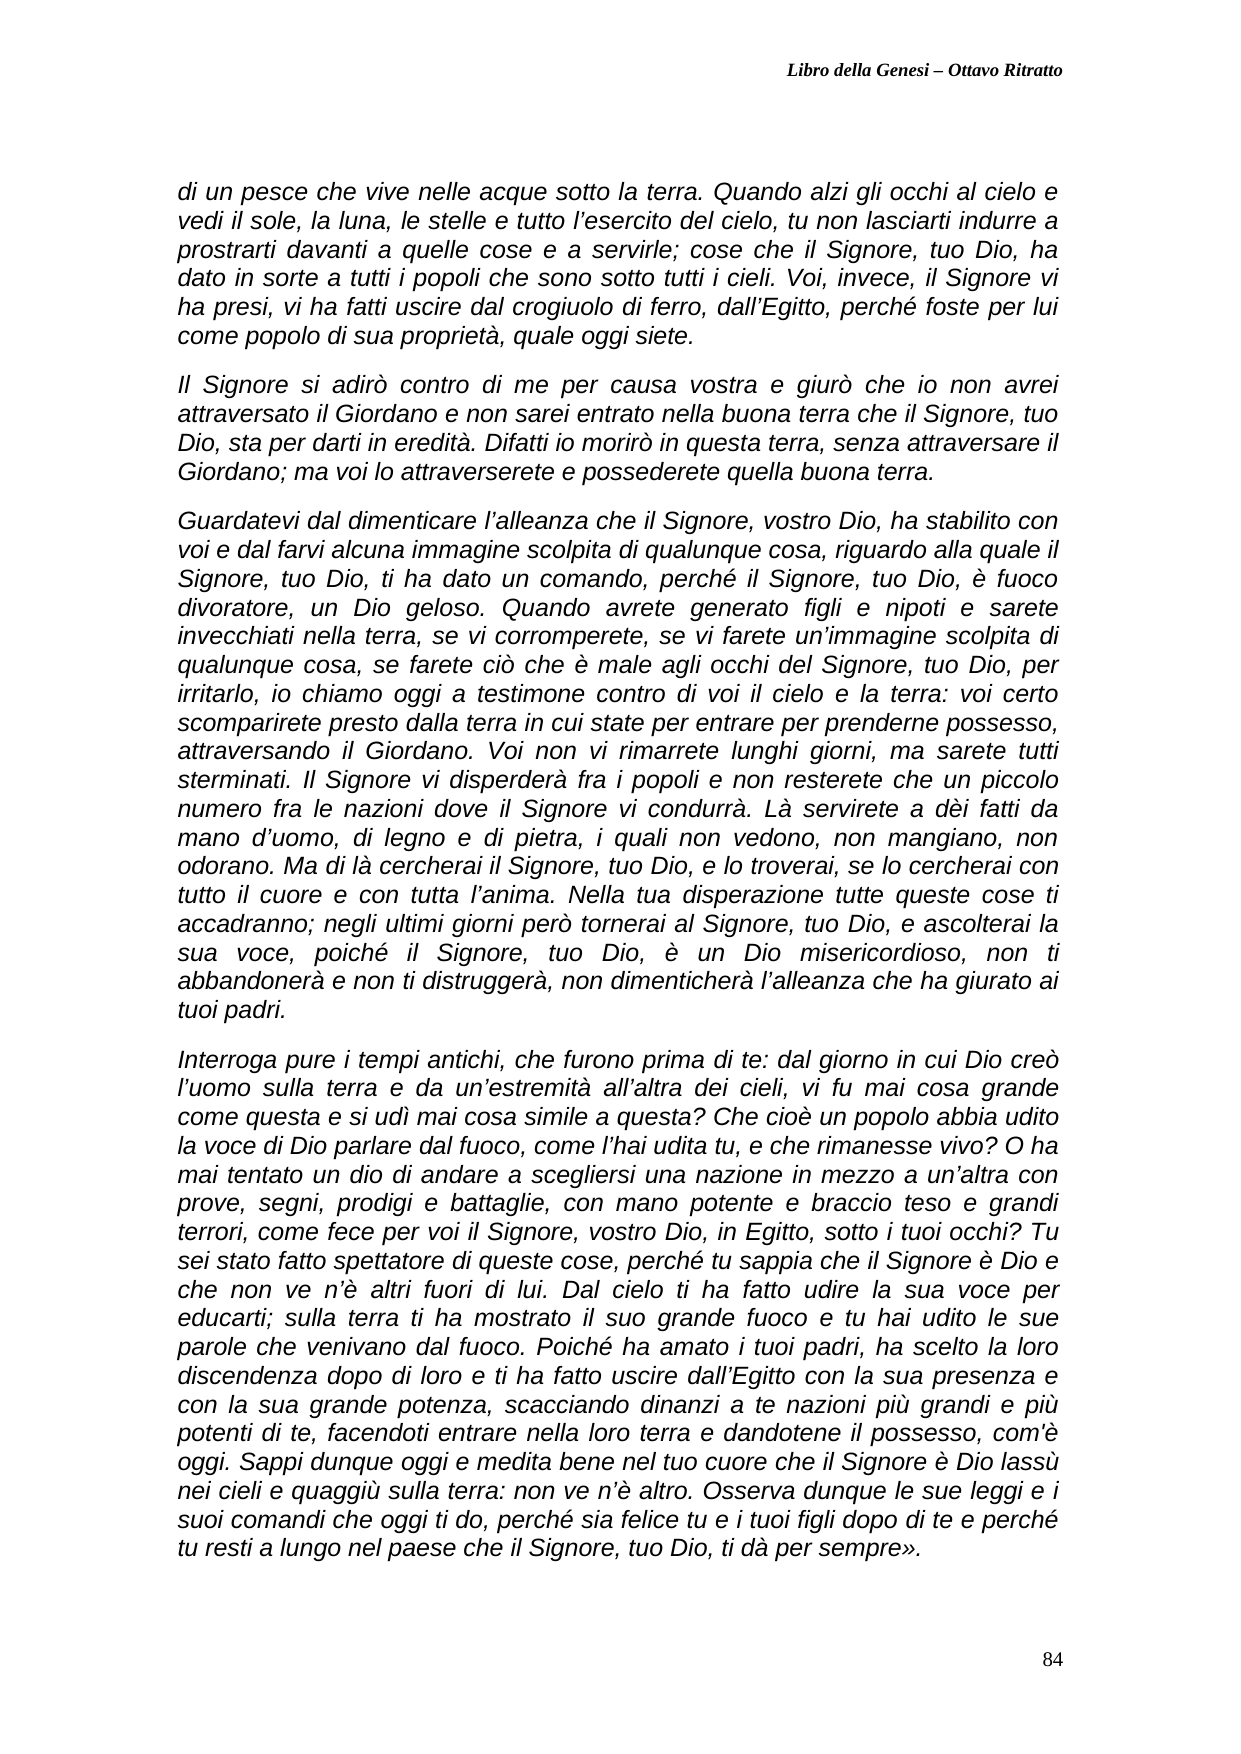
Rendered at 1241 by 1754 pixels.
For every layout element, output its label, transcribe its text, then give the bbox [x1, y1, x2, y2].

text Guardatevi dal dimenticare l’alleanza che il Signore, vostro Dio, ha stabilito con voi e dal farvi alcuna immagine scolpita di qualunque cosa, riguardo alla quale il Signore, tuo Dio, ti ha dato un comando, perché il Signore, tuo Dio, è fuoco divoratore, un Dio geloso. Quando avrete generato figli e nipoti e sarete invecchiati nella terra, se vi corromperete, se vi farete un’immagine scolpita di qualunque cosa, se farete ciò che è male agli occhi del Signore, tuo Dio, per irritarlo, io chiamo oggi a testimone contro di voi il cielo e la terra: voi certo scomparirete presto dalla terra in cui state per entrare per prenderne possesso, attraversando il Giordano. Voi non vi rimarrete lunghi giorni, ma sarete tutti sterminati. Il Signore vi disperderà fra i popoli e non resterete che un piccolo numero fra le nazioni dove il Signore vi condurrà. Là servirete a dèi fatti da mano d’uomo, di legno e di pietra, i quali non vedono, non mangiano, non odorano. Ma di là cercherai il Signore, tuo Dio, e lo troverai, se lo cercherai con tutto il cuore e con tutta l’anima. Nella tua disperazione tutte queste cose ti accadranno; negli ultimi giorni però tornerai al Signore, tuo Dio, e ascolterai la sua voce, poiché il Signore, tuo Dio, è un Dio misericordioso, non ti abbandonerà e non ti distruggerà, non dimenticherà l’alleanza che ha giurato ai tuoi padri. [177, 506, 1063, 1024]
text Il Signore si adirò contro di me per causa vostra e giurò che io non avrei attraversato il Giordano e non sarei entrato nella buona terra che il Signore, tuo Dio, sta per darti in eredità. Difatti io morirò in questa terra, senza attraversare il Giordano; ma voi lo attraverserete e possederete quella buona terra. [177, 371, 1063, 486]
text Interroga pure i tempi antichi, che furono prima di te: dal giorno in cui Dio creò l’uomo sulla terra e da un’estremità all’altra dei cieli, vi fu mai cosa grande come questa e si udì mai cosa simile a questa? Che cioè un popolo abbia udito la voce di Dio parlare dal fuoco, come l’hai udita tu, e che rimanesse vivo? O ha mai tentato un dio di andare a scegliersi una nazione in mezzo a un’altra con prove, segni, prodigi e battaglie, con mano potente e braccio teso e grandi terrori, come fece per voi il Signore, vostro Dio, in Egitto, sotto i tuoi occhi? Tu sei stato fatto spettatore di queste cose, perché tu sappia che il Signore è Dio e che non ve n’è altri fuori di lui. Dal cielo ti ha fatto udire la sua voce per educarti; sulla terra ti ha mostrato il suo grande fuoco e tu hai udito le sue parole che venivano dal fuoco. Poiché ha amato i tuoi padri, ha scelto la loro discendenza dopo di loro e ti ha fatto uscire dall’Egitto con la sua presenza e con la sua grande potenza, scacciando dinanzi a te nazioni più grandi e più potenti di te, facendoti entrare nella loro terra e dandotene il possesso, com'è oggi. Sappi dunque oggi e medita bene nel tuo cuore che il Signore è Dio lassù nei cieli e quaggiù sulla terra: non ve n’è altro. Osserva dunque le sue leggi e i suoi comandi che oggi ti do, perché sia felice tu e i tuoi figli dopo di te e perché tu resti a lungo nel paese che il Signore, tuo Dio, ti dà per sempre». [177, 1045, 1063, 1562]
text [177, 177, 1063, 350]
